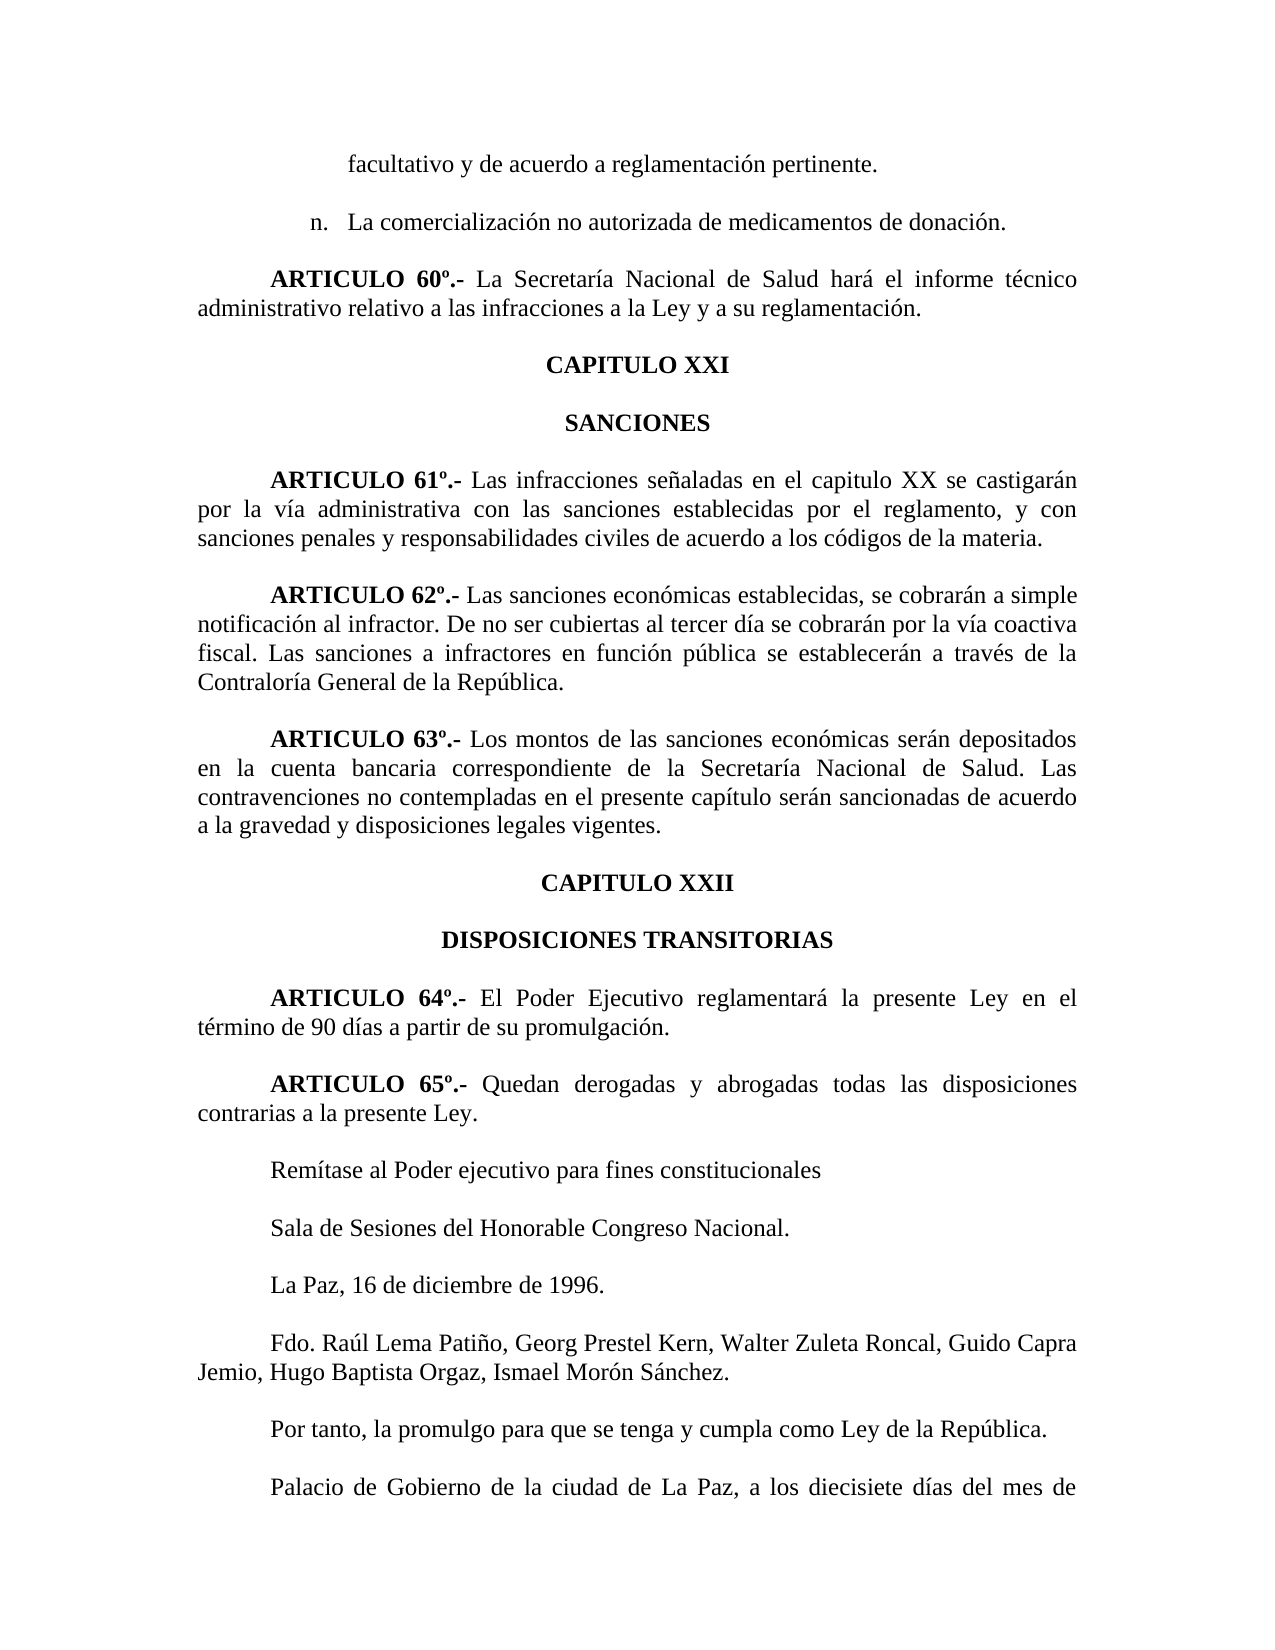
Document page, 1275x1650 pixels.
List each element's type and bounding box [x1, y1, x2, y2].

table_header [196, 148, 1079, 1502]
